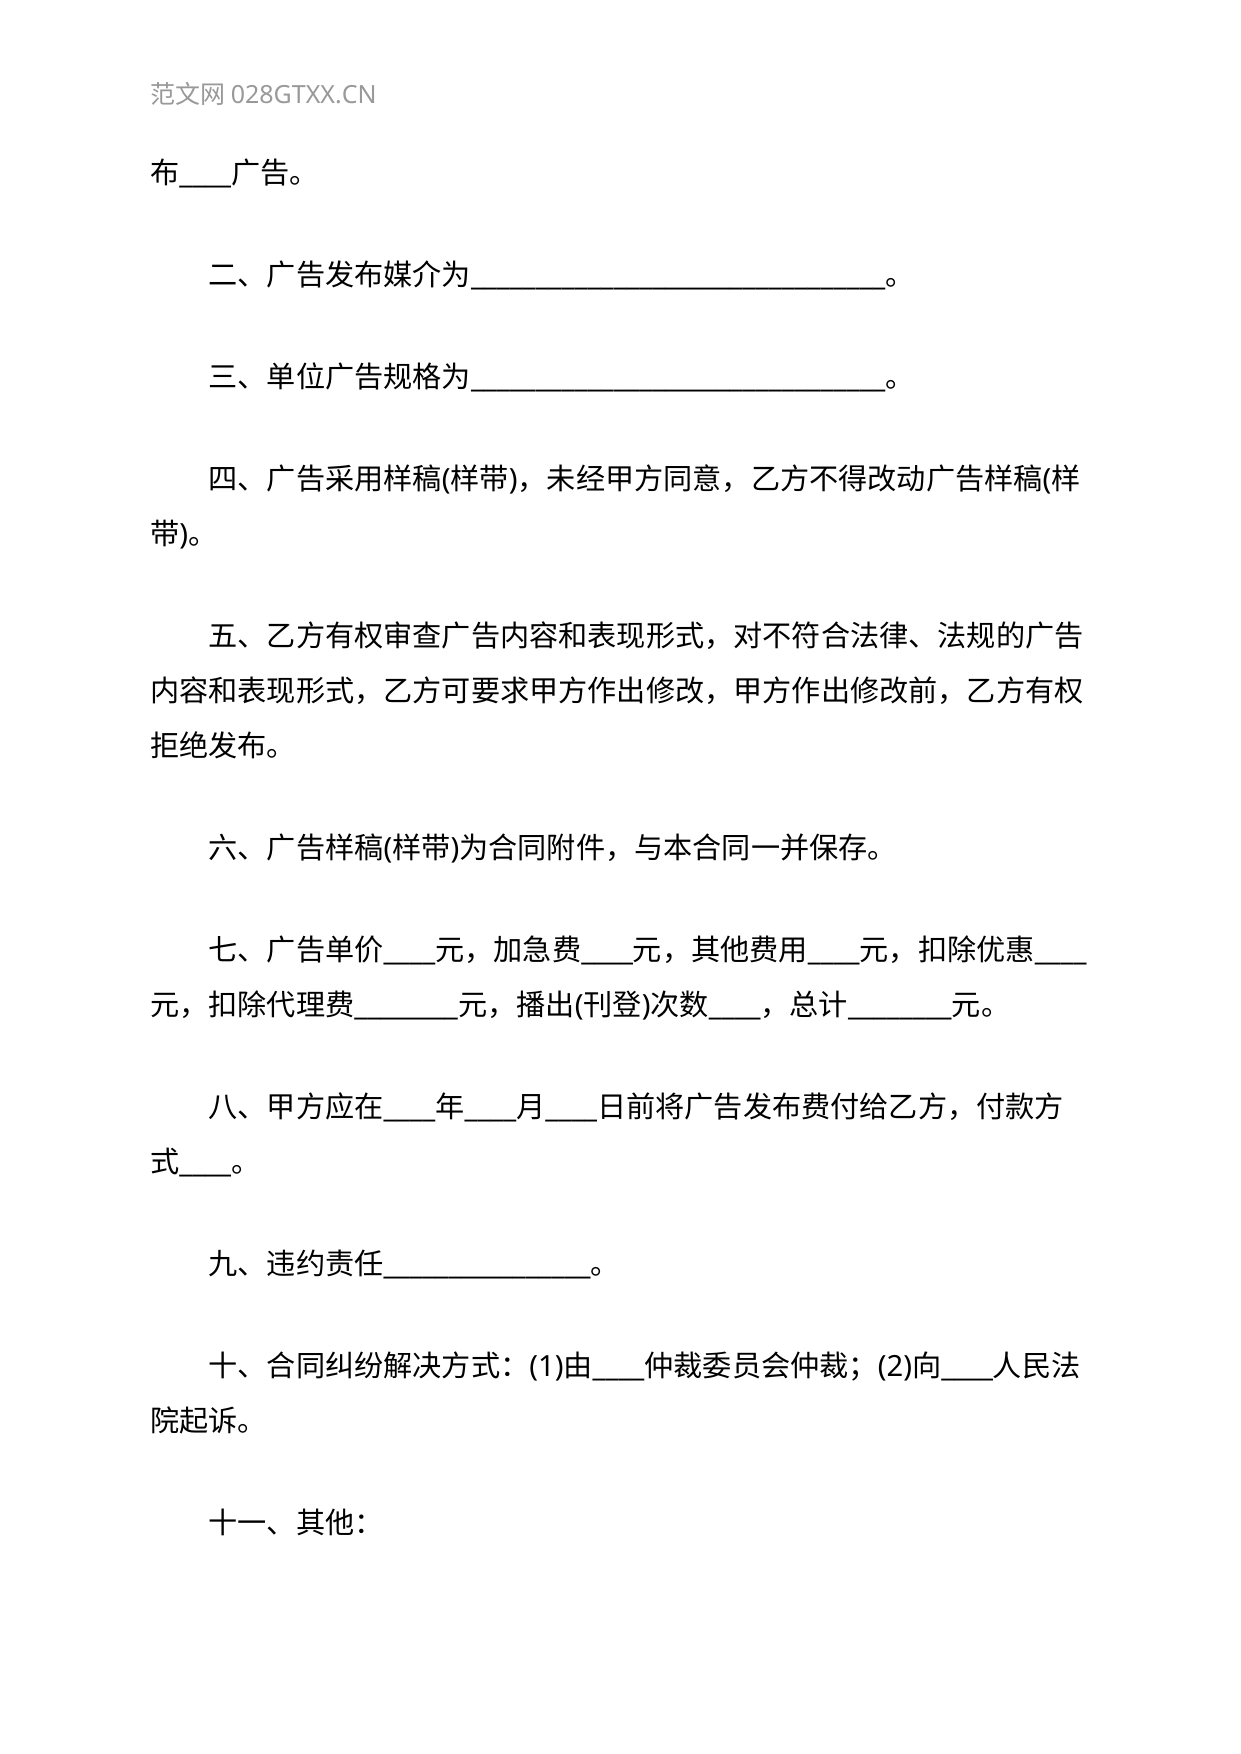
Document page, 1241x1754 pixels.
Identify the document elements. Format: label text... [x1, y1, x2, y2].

text 三、单位广告规格为________________________________。 [150, 354, 1090, 396]
text 八、甲方应在____年____月____日前将广告发布费付给乙方，付款方式____。 [150, 1083, 1090, 1181]
text 四、广告采用样稿(样带)，未经甲方同意，乙方不得改动广告样稿(样带)。 [150, 456, 1090, 553]
text 十一、其他： [150, 1499, 1090, 1541]
text 五、乙方有权审查广告内容和表现形式，对不符合法律、法规的广告内容和表现形式，乙方可要求甲方作出修改，甲方作出修改前，乙方有权拒绝发布。 [150, 613, 1090, 765]
text 九、违约责任________________。 [150, 1240, 1090, 1283]
text 二、广告发布媒介为________________________________。 [150, 252, 1090, 294]
text 六、广告样稿(样带)为合同附件，与本合同一并保存。 [150, 824, 1090, 867]
text 十、合同纠纷解决方式：(1)由____仲裁委员会仲裁；(2)向____人民法院起诉。 [150, 1342, 1090, 1440]
text 七、广告单价____元，加急费____元，其他费用____元，扣除优惠____元，扣除代理费________元，播出(刊登)次数____，总计________元。 [150, 926, 1090, 1024]
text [150, 150, 1090, 192]
